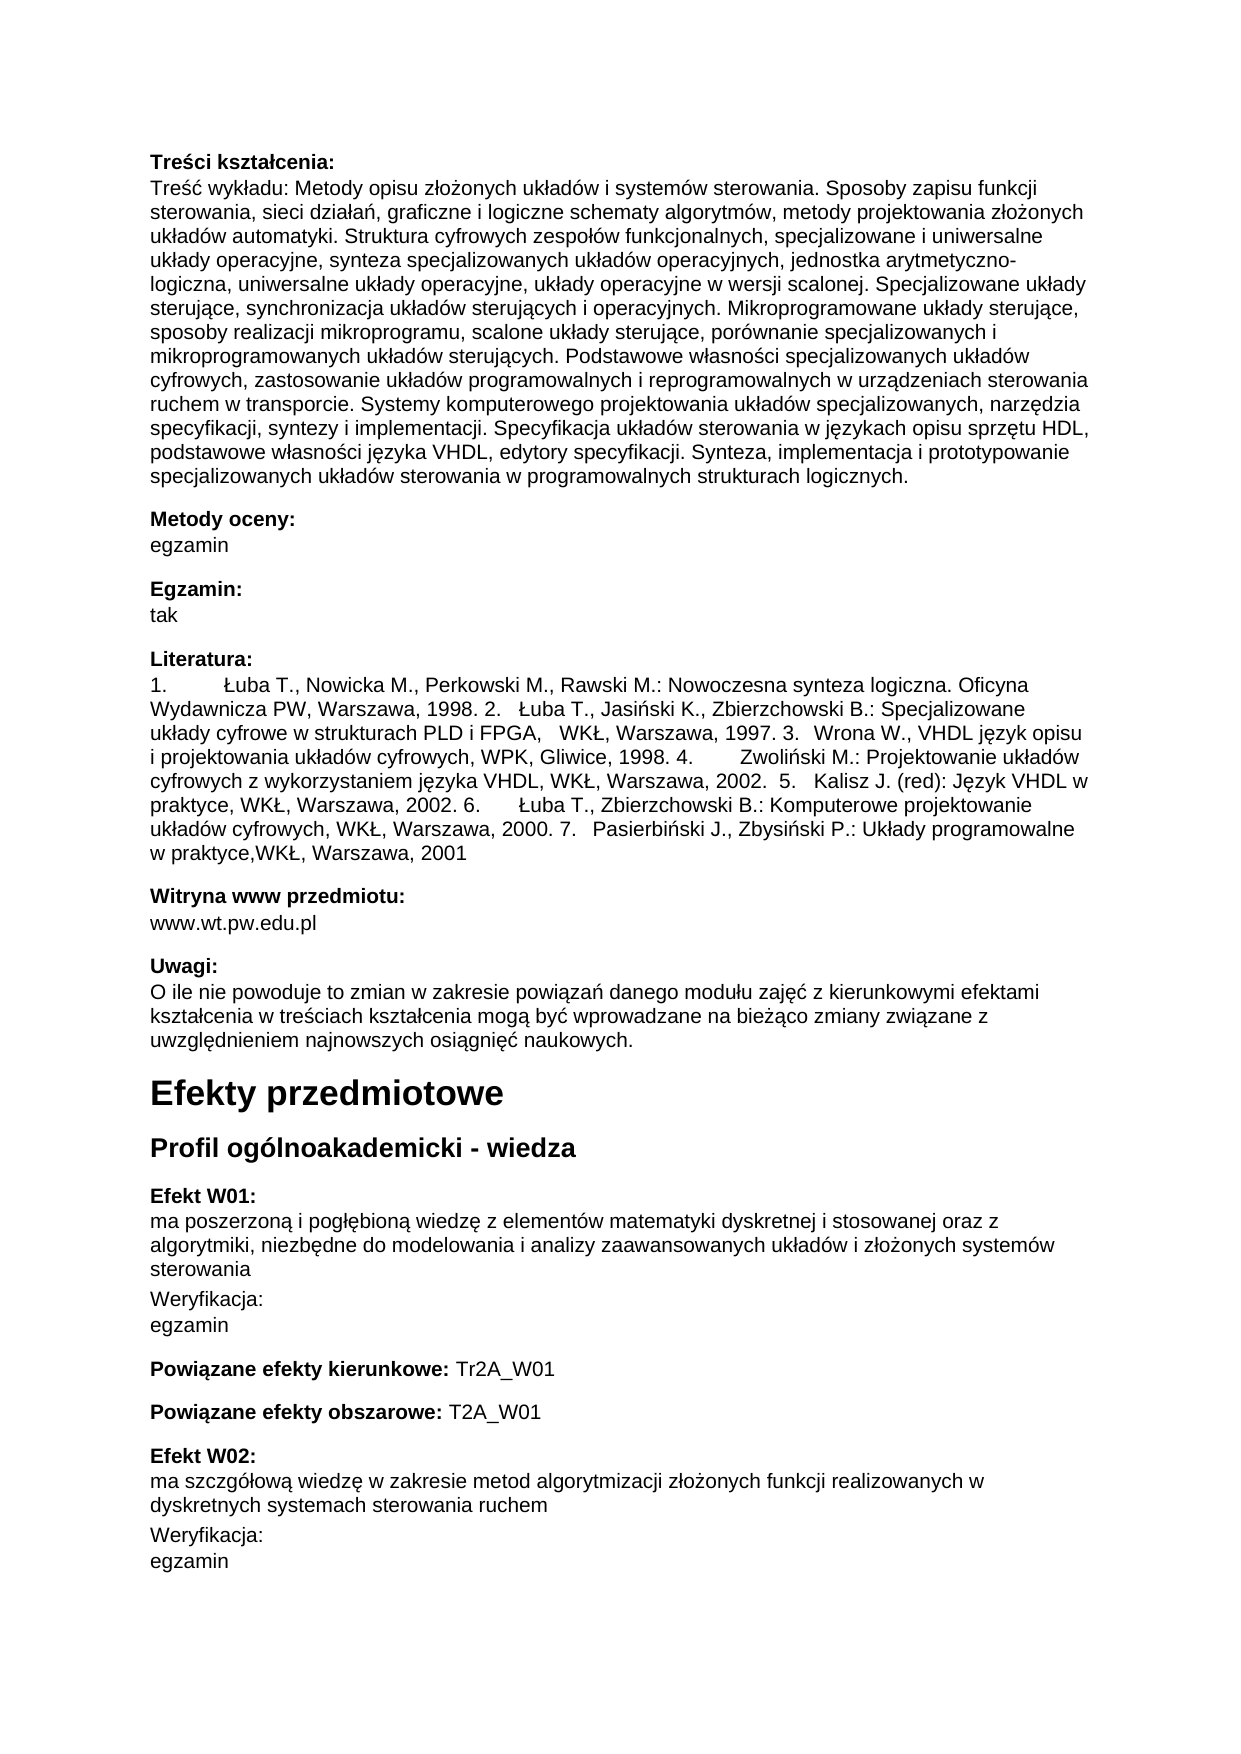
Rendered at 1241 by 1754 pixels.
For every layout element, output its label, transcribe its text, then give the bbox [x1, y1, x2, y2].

text Efekt W01: [150, 1183, 1090, 1207]
text tak [150, 603, 1090, 627]
text Literatura: [150, 647, 1090, 671]
text Powiązane efekty obszarowe: T2A_W01 [150, 1400, 1090, 1424]
subtitle Efekty przedmiotowe [150, 1072, 1090, 1113]
text O ile nie powoduje to zmian w zakresie powiązań danego modułu zajęć z kierunkowymi efektami kształcenia w treściach kształcenia mogą być wprowadzane na bieżąco zmiany związane z uwzględnieniem najnowszych osiągnięć naukowych. [150, 980, 1090, 1052]
text egzamin [150, 1549, 1090, 1573]
text Uwagi: [150, 954, 1090, 978]
text Witryna www przedmiotu: [150, 884, 1090, 908]
text Treść wykładu: Metody opisu złożonych układów i systemów sterowania. Sposoby zapisu funkcji sterowania, sieci działań, graficzne i logiczne schematy algorytmów, metody projektowania złożonych układów automatyki. Struktura cyfrowych zespołów funkcjonalnych, specjalizowane i uniwersalne układy operacyjne, synteza specjalizowanych układów operacyjnych, jednostka arytmetyczno-logiczna, uniwersalne układy operacyjne, układy operacyjne w wersji scalonej. Specjalizowane układy sterujące, synchronizacja układów sterujących i operacyjnych. Mikroprogramowane układy sterujące, sposoby realizacji mikroprogramu, scalone układy sterujące, porównanie specjalizowanych i mikroprogramowanych układów sterujących. Podstawowe własności specjalizowanych układów cyfrowych, zastosowanie układów programowalnych i reprogramowalnych w urządzeniach sterowania ruchem w transporcie. Systemy komputerowego projektowania układów specjalizowanych, narzędzia specyfikacji, syntezy i implementacji. Specyfikacja układów sterowania w językach opisu sprzętu HDL, podstawowe własności języka VHDL, edytory specyfikacji. Synteza, implementacja i prototypowanie specjalizowanych układów sterowania w programowalnych strukturach logicznych. [150, 176, 1090, 487]
text 1. Łuba T., Nowicka M., Perkowski M., Rawski M.: Nowoczesna synteza logiczna. Oficyna Wydawnicza PW, Warszawa, 1998. 2. Łuba T., Jasiński K., Zbierzchowski B.: Specjalizowane układy cyfrowe w strukturach PLD i FPGA, WKŁ, Warszawa, 1997. 3. Wrona W., VHDL język opisu i projektowania układów cyfrowych, WPK, Gliwice, 1998. 4. Zwoliński M.: Projektowanie układów cyfrowych z wykorzystaniem języka VHDL, WKŁ, Warszawa, 2002. 5. Kalisz J. (red): Język VHDL w praktyce, WKŁ, Warszawa, 2002. 6. Łuba T., Zbierzchowski B.: Komputerowe projektowanie układów cyfrowych, WKŁ, Warszawa, 2000. 7. Pasierbiński J., Zbysiński P.: Układy programowalne w praktyce,WKŁ, Warszawa, 2001 [150, 673, 1090, 864]
text egzamin [150, 1313, 1090, 1337]
text Metody oceny: [150, 507, 1090, 531]
text Weryfikacja: [150, 1523, 1090, 1547]
text Powiązane efekty kierunkowe: Tr2A_W01 [150, 1356, 1090, 1380]
text Efekt W02: [150, 1444, 1090, 1468]
text Weryfikacja: [150, 1287, 1090, 1311]
text ma szczgółową wiedzę w zakresie metod algorytmizacji złożonych funkcji realizowanych w dyskretnych systemach sterowania ruchem [150, 1469, 1090, 1517]
text ma poszerzoną i pogłębioną wiedzę z elementów matematyki dyskretnej i stosowanej oraz z algorytmiki, niezbędne do modelowania i analizy zaawansowanych układów i złożonych systemów sterowania [150, 1208, 1090, 1280]
text www.wt.pw.edu.pl [150, 910, 1090, 934]
subtitle Profil ogólnoakademicki - wiedza [150, 1132, 1090, 1164]
text Egzamin: [150, 577, 1090, 601]
text egzamin [150, 533, 1090, 557]
text Treści kształcenia: [150, 150, 1090, 174]
